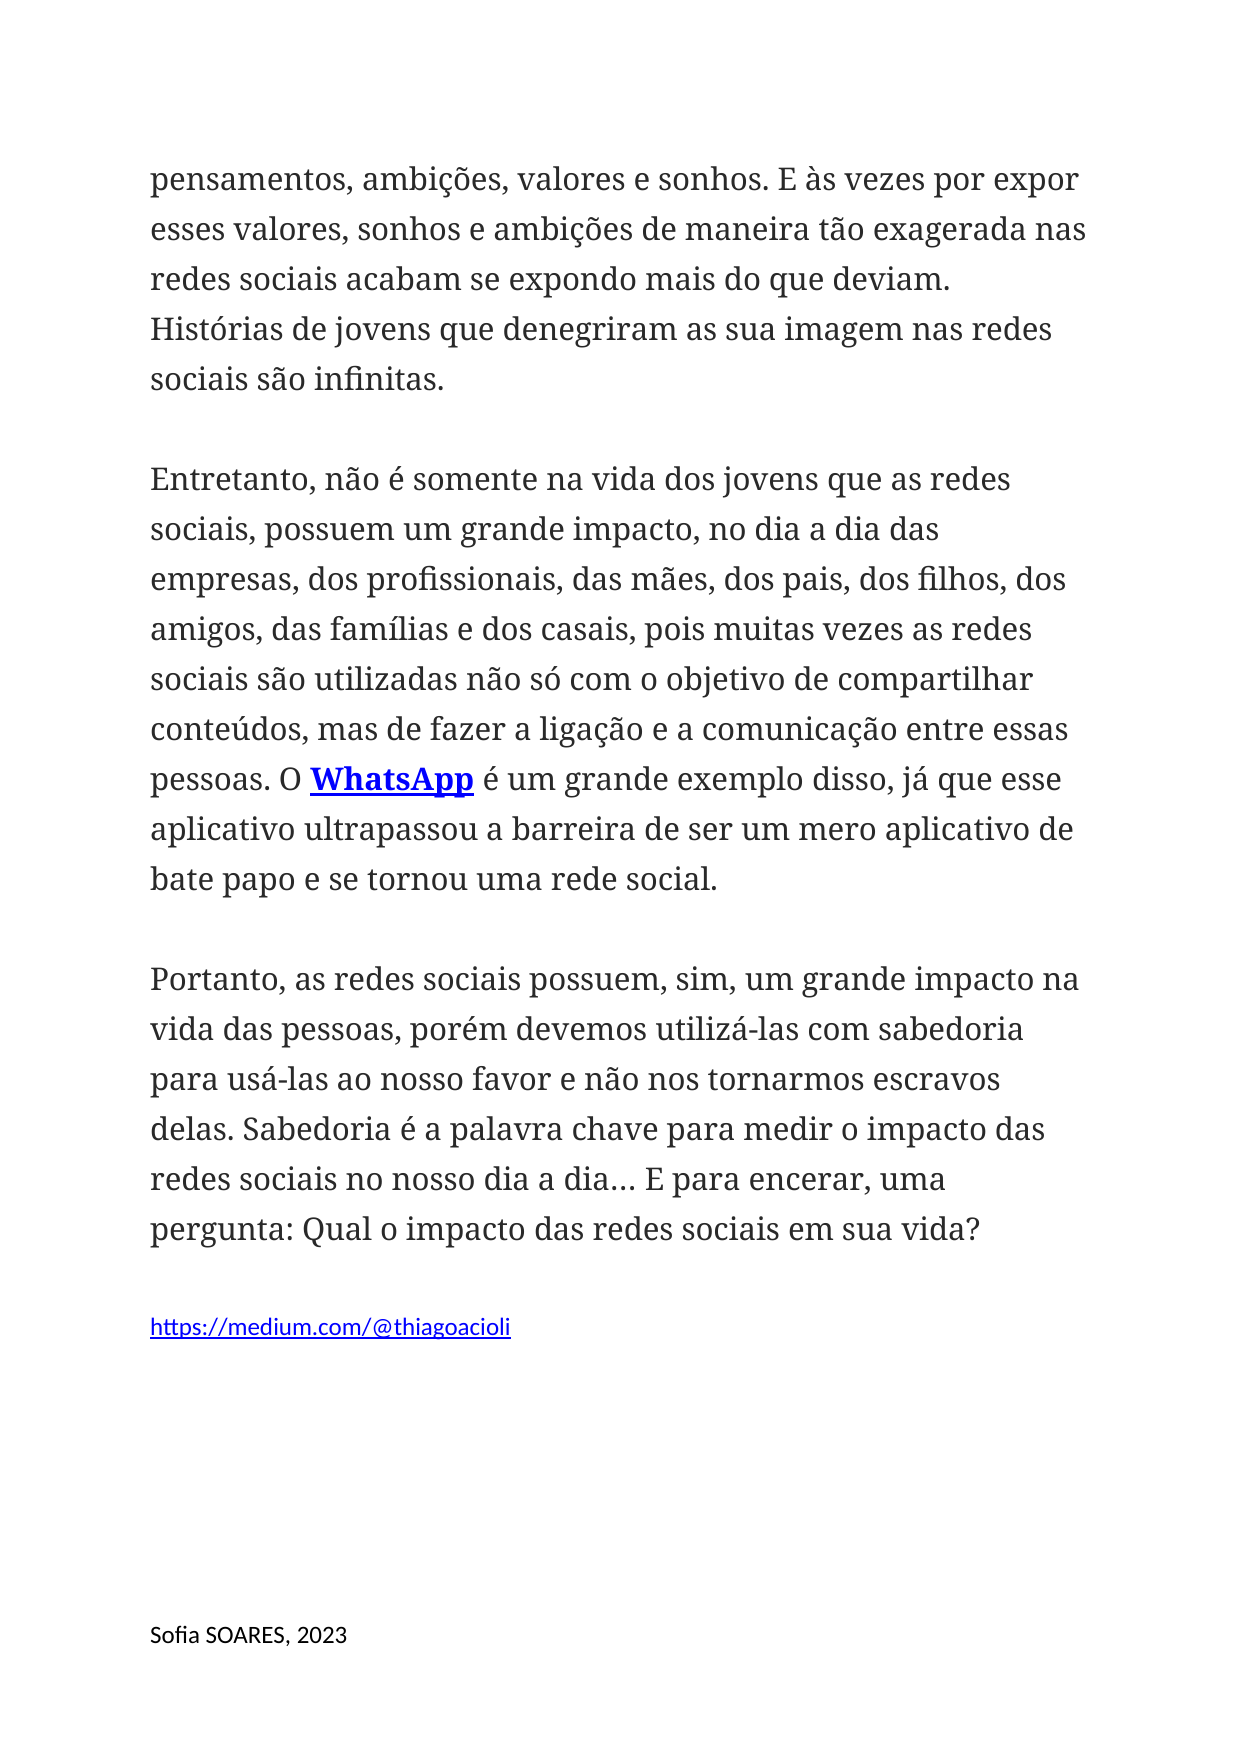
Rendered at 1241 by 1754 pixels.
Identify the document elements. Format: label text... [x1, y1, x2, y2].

text https://medium.com/@thiagoacioli [150, 1311, 1090, 1342]
text Entretanto, não é somente na vida dos jovens que as redes sociais, possuem um grande impacto, no dia a dia das empresas, dos profissionais, das mães, dos pais, dos filhos, dos amigos, das famílias e dos casais, pois muitas vezes as redes sociais são utilizadas não só com o objetivo de compartilhar conteúdos, mas de fazer a ligação e a comunicação entre essas pessoas. O WhatsApp é um grande exemplo disso, já que esse aplicativo ultrapassou a barreira de ser um mero aplicativo de bate papo e se tornou uma rede social. [150, 450, 1090, 900]
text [150, 150, 1090, 400]
text Portanto, as redes sociais possuem, sim, um grande impacto na vida das pessoas, porém devemos utilizá-las com sabedoria para usá-las ao nosso favor e não nos tornarmos escravos delas. Sabedoria é a palavra chave para medir o impacto das redes sociais no nosso dia a dia… E para encerar, uma pergunta: Qual o impacto das redes sociais em sua vida? [150, 950, 1090, 1250]
